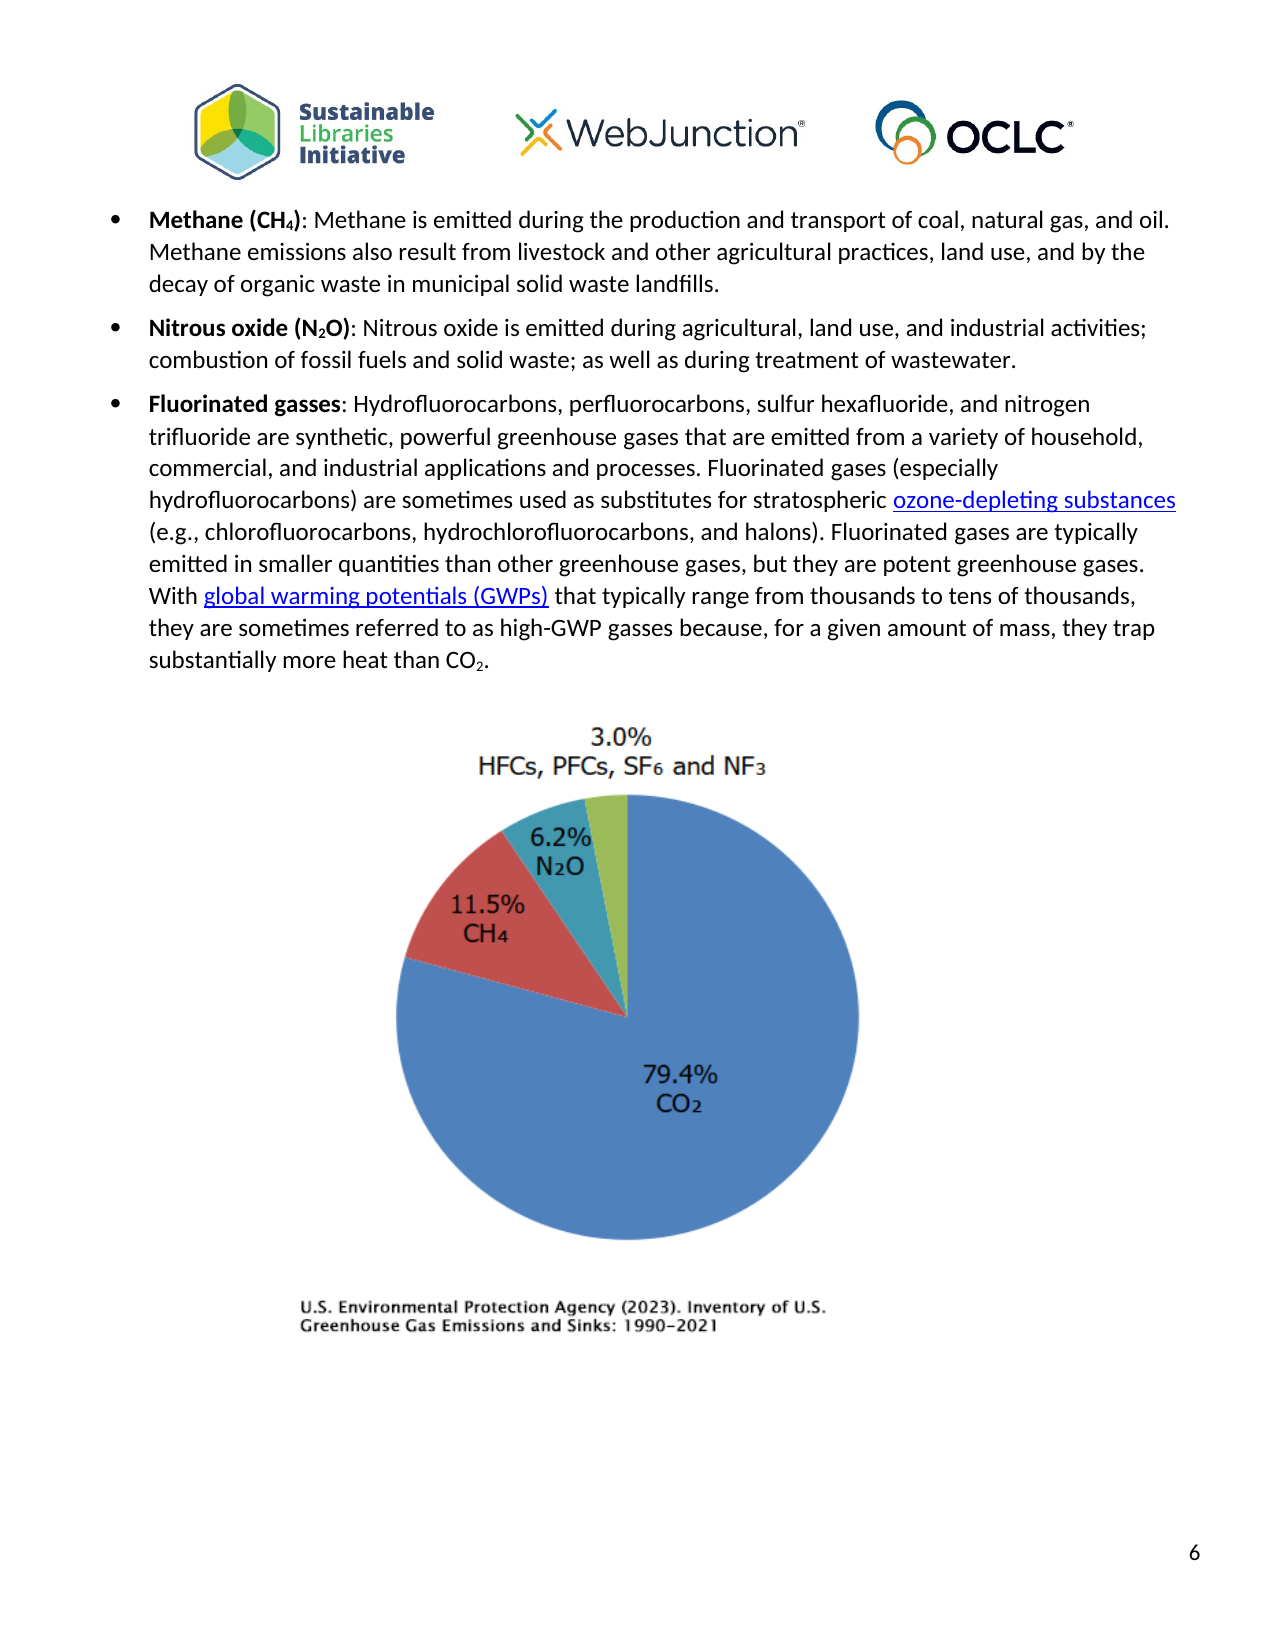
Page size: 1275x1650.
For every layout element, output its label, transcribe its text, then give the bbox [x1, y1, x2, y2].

list Fluorinated gasses: Hydrofluorocarbons, perfluorocarbons, sulfur hexafluoride, and nitrogen trifluoride are synthetic, powerful greenhouse gases that are emitted from a variety of household, commercial, and industrial applications and processes. Fluorinated gases (especially hydrofluorocarbons) are sometimes used as substitutes for stratospheric ozone-depleting substances (e.g., chlorofluorocarbons, hydrochlorofluorocarbons, and halons). Fluorinated gases are typically emitted in smaller quantities than other greenhouse gases, but they are potent greenhouse gases. With global warming potentials (GWPs) that typically range from thousands to tens of thousands, they are sometimes referred to as high-GWP gasses because, for a given amount of mass, they trap substantially more heat than CO2. [111, 389, 1187, 675]
list Nitrous oxide (N2O): Nitrous oxide is emitted during agricultural, land use, and industrial activities; combustion of fossil fuels and solid waste; as well as during treatment of wastewater. [111, 312, 1188, 375]
picture [161, 75, 1114, 185]
picture [288, 688, 973, 1347]
list Methane (CH4): Methane is emitted during the production and transport of coal, natural gas, and oil. Methane emissions also result from livestock and other agricultural practices, land use, and by the decay of organic waste in municipal solid waste landfills. [111, 204, 1188, 298]
